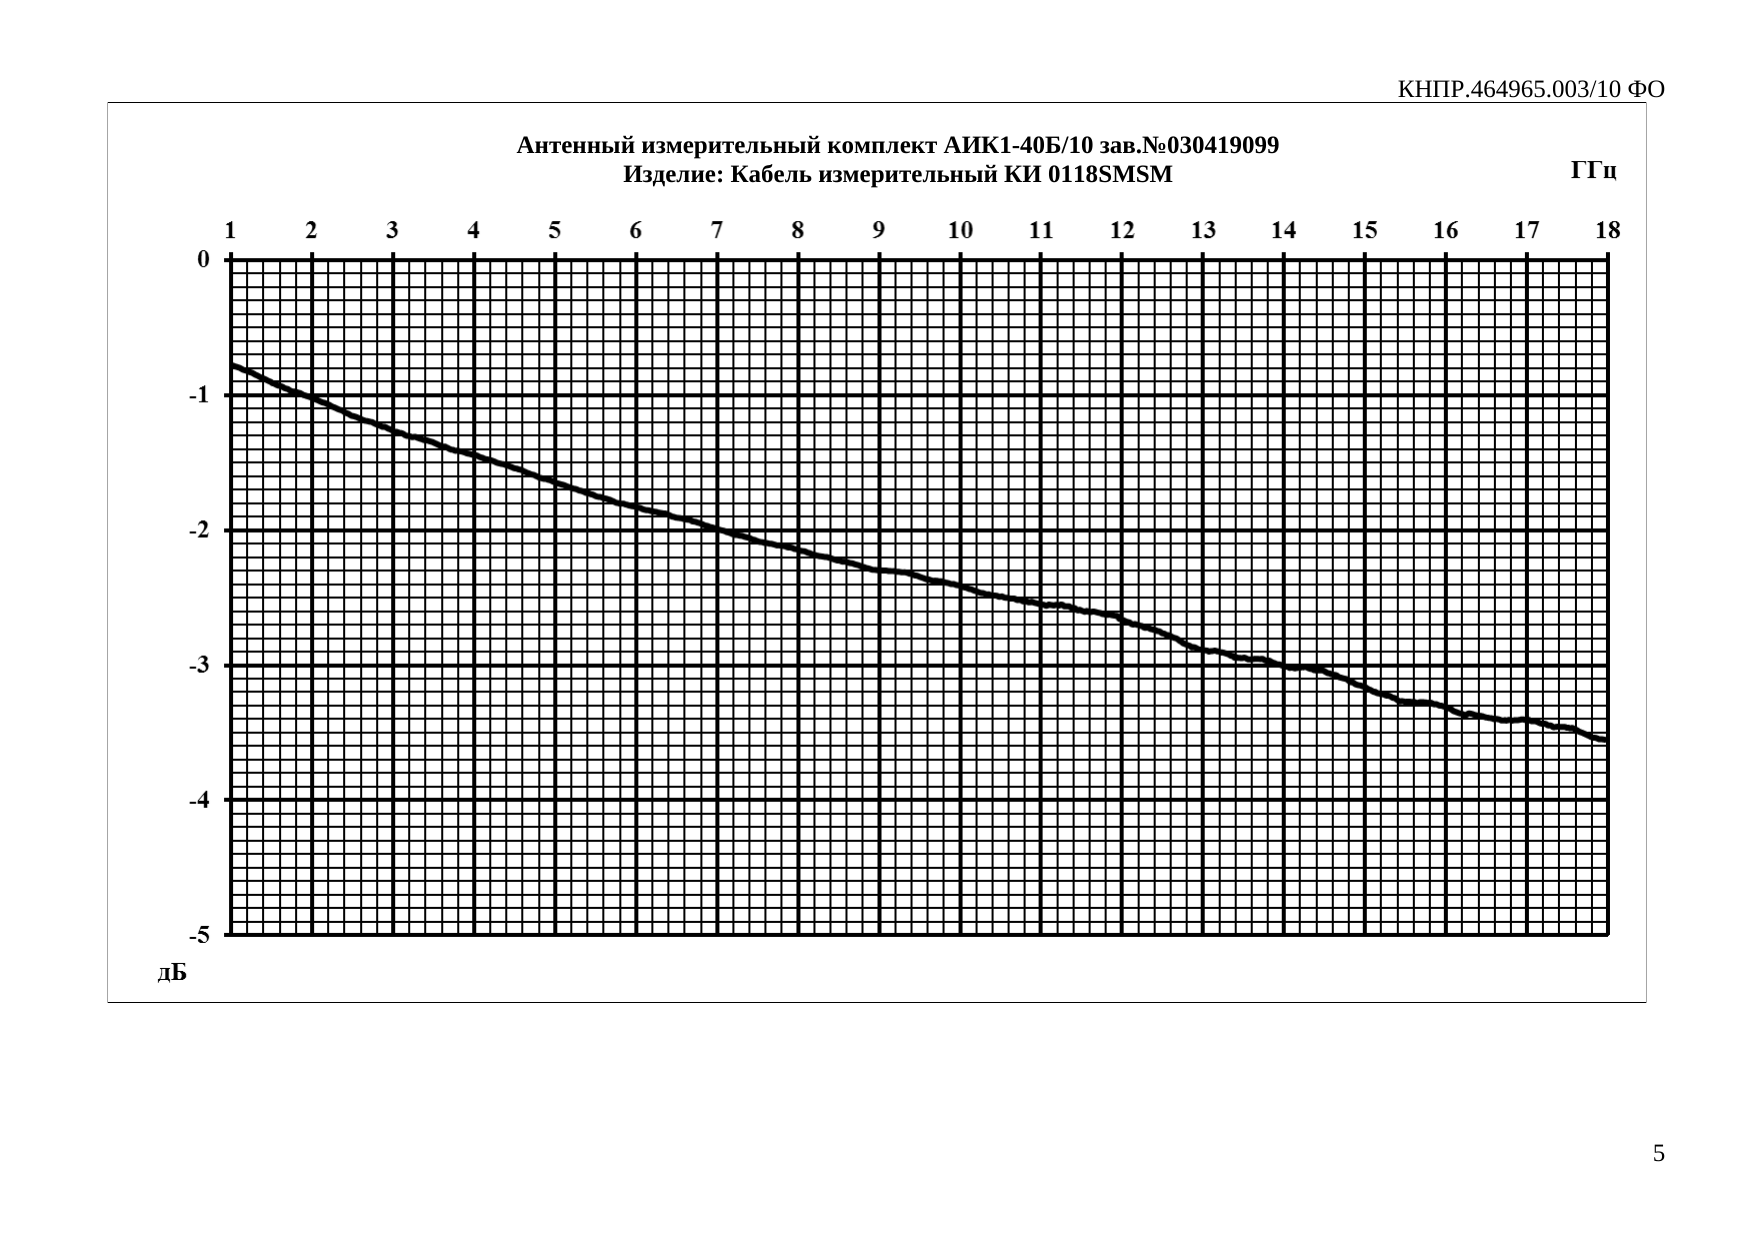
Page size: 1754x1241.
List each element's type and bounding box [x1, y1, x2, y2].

picture [107, 102, 1647, 1003]
